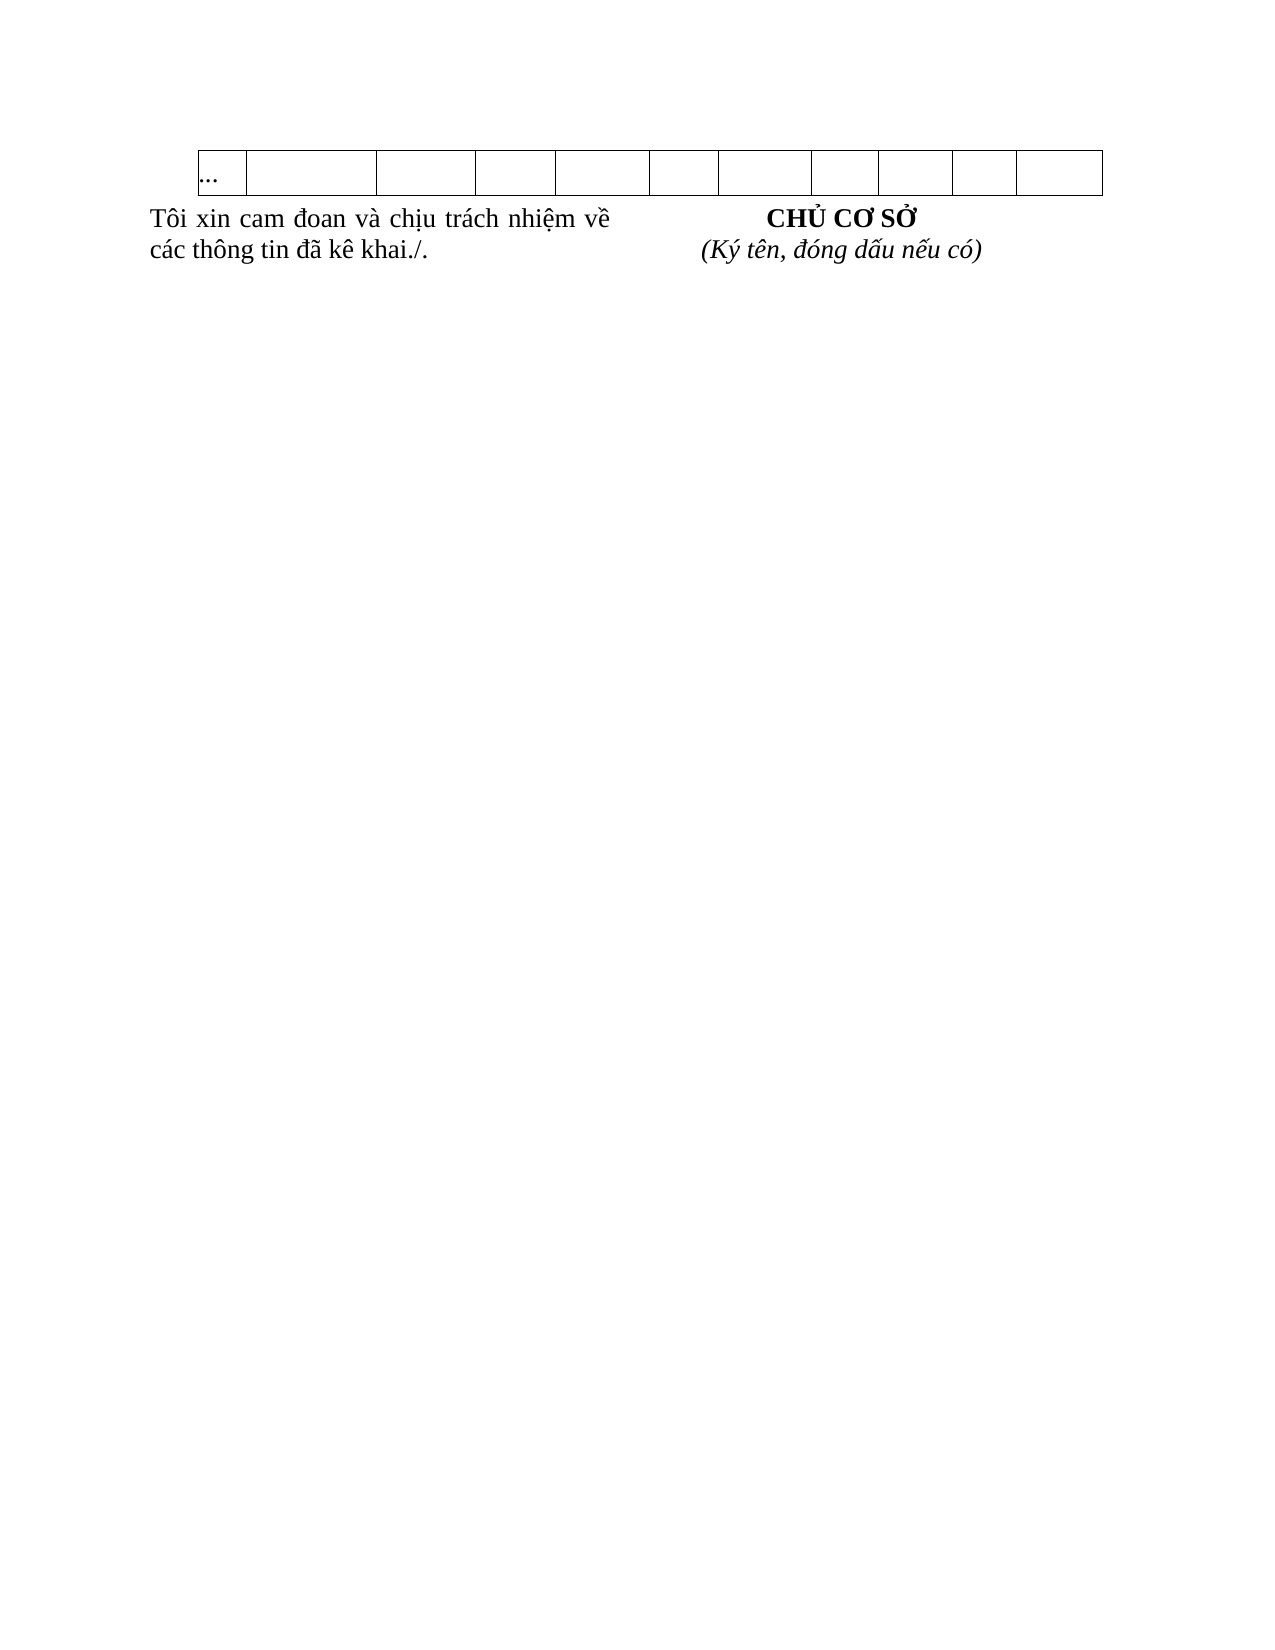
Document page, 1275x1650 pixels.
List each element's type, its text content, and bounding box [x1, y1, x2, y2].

table_cell [812, 151, 878, 195]
table_cell [879, 151, 952, 195]
table_cell [247, 151, 376, 195]
table_cell [650, 151, 718, 195]
table_cell Tôi xin cam đoan và chịu trách nhiệm về các thông tin đã kê khai./. [150, 195, 611, 264]
table_cell [719, 151, 811, 195]
table_cell [556, 151, 649, 195]
table_cell [476, 151, 555, 195]
table_cell ... [199, 151, 246, 195]
table_cell [953, 151, 1016, 195]
table_cell [1017, 151, 1102, 195]
table_cell CHỦ CƠ SỞ (Ký tên, đóng dấu nếu có) [611, 196, 1072, 264]
table_cell [377, 151, 475, 195]
